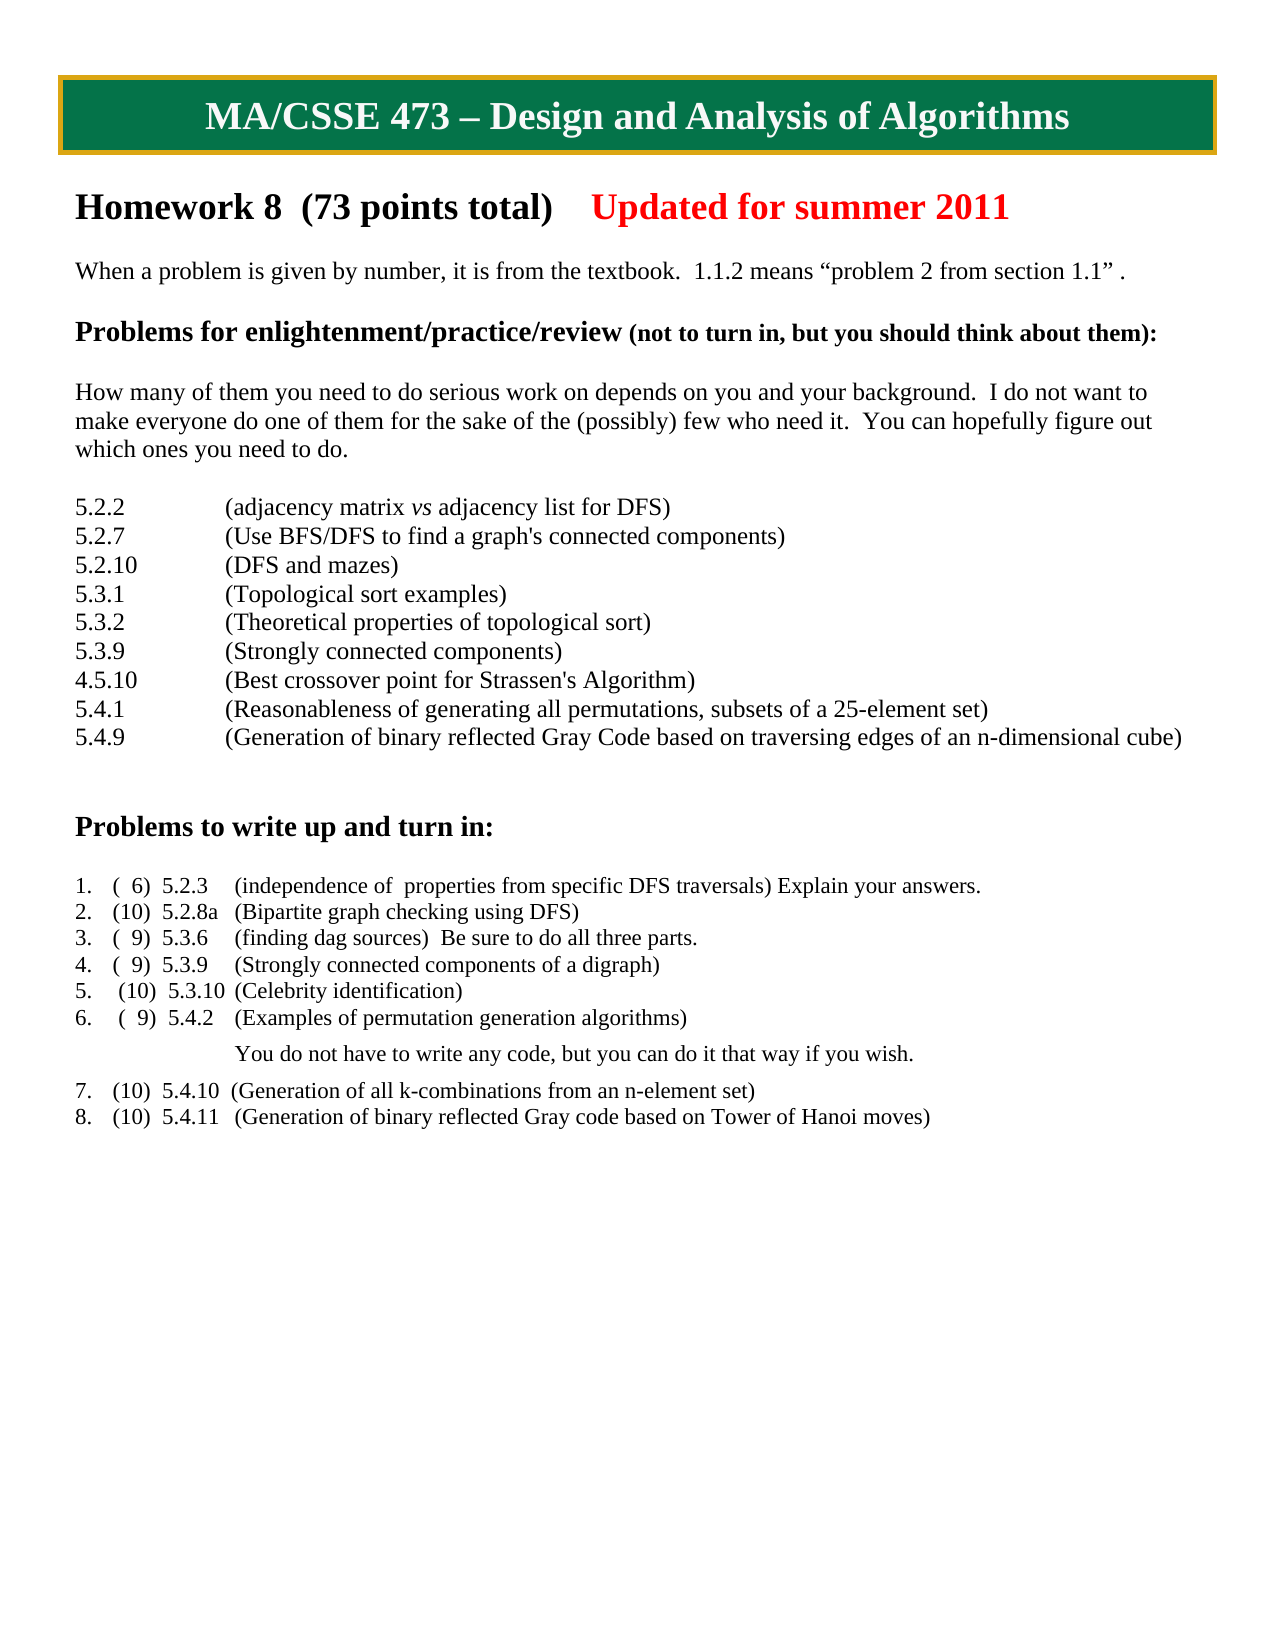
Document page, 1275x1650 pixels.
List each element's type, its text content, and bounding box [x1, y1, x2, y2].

text 5.2.10 (DFS and mazes) [75, 550, 1200, 579]
text How many of them you need to do serious work on depends on you and your background. I do not want to make everyone do one of them for the sake of the (possibly) few who need it. You can hopefully figure out which ones you need to do. [75, 377, 1200, 463]
list ( 9) 5.3.6 (finding dag sources) Be sure to do all three parts. [75, 924, 1200, 951]
list (10) 5.3.10 (Celebrity identification) [75, 977, 1200, 1003]
list (10) 5.2.8a (Bipartite graph checking using DFS) [75, 898, 1200, 924]
text 5.4.9 (Generation of binary reflected Gray Code based on traversing edges of an n-dimensional cube) [75, 722, 1200, 751]
text 5.2.2 (adjacency matrix vs adjacency list for DFS) [75, 492, 1200, 521]
text 5.2.7 (Use BFS/DFS to find a graph's connected components) [75, 521, 1200, 550]
text Problems to write up and turn in: [75, 809, 1200, 843]
text MA/CSSE 473 – Design and Analysis of Algorithms [63, 80, 1213, 150]
text 5.3.1 (Topological sort examples) [75, 579, 1200, 607]
text You do not have to write any code, but you can do it that way if you wish. [75, 1040, 1200, 1067]
text Problems for enlightenment/practice/review (not to turn in, but you should think about them): [75, 314, 1200, 348]
list ( 6) 5.2.3 (independence of properties from specific DFS traversals) Explain your answers. [75, 872, 1200, 898]
text Homework 8 (73 points total) Updated for summer 2011 [75, 184, 1200, 227]
list ( 9) 5.3.9 (Strongly connected components of a digraph) [75, 951, 1200, 977]
text 4.5.10 (Best crossover point for Strassen's Algorithm) [75, 665, 1200, 694]
list ( 9) 5.4.2 (Examples of permutation generation algorithms) [75, 1003, 1200, 1030]
text 5.3.9 (Strongly connected components) [75, 636, 1200, 665]
text 5.3.2 (Theoretical properties of topological sort) [75, 607, 1200, 636]
text 5.4.1 (Reasonableness of generating all permutations, subsets of a 25-element set) [75, 694, 1200, 722]
text When a problem is given by number, it is from the textbook. 1.1.2 means “problem 2 from section 1.1” . [75, 256, 1200, 285]
list (10) 5.4.10 (Generation of all k-combinations from an n-element set) [75, 1077, 1200, 1103]
list (10) 5.4.11 (Generation of binary reflected Gray code based on Tower of Hanoi moves) [75, 1103, 1200, 1130]
